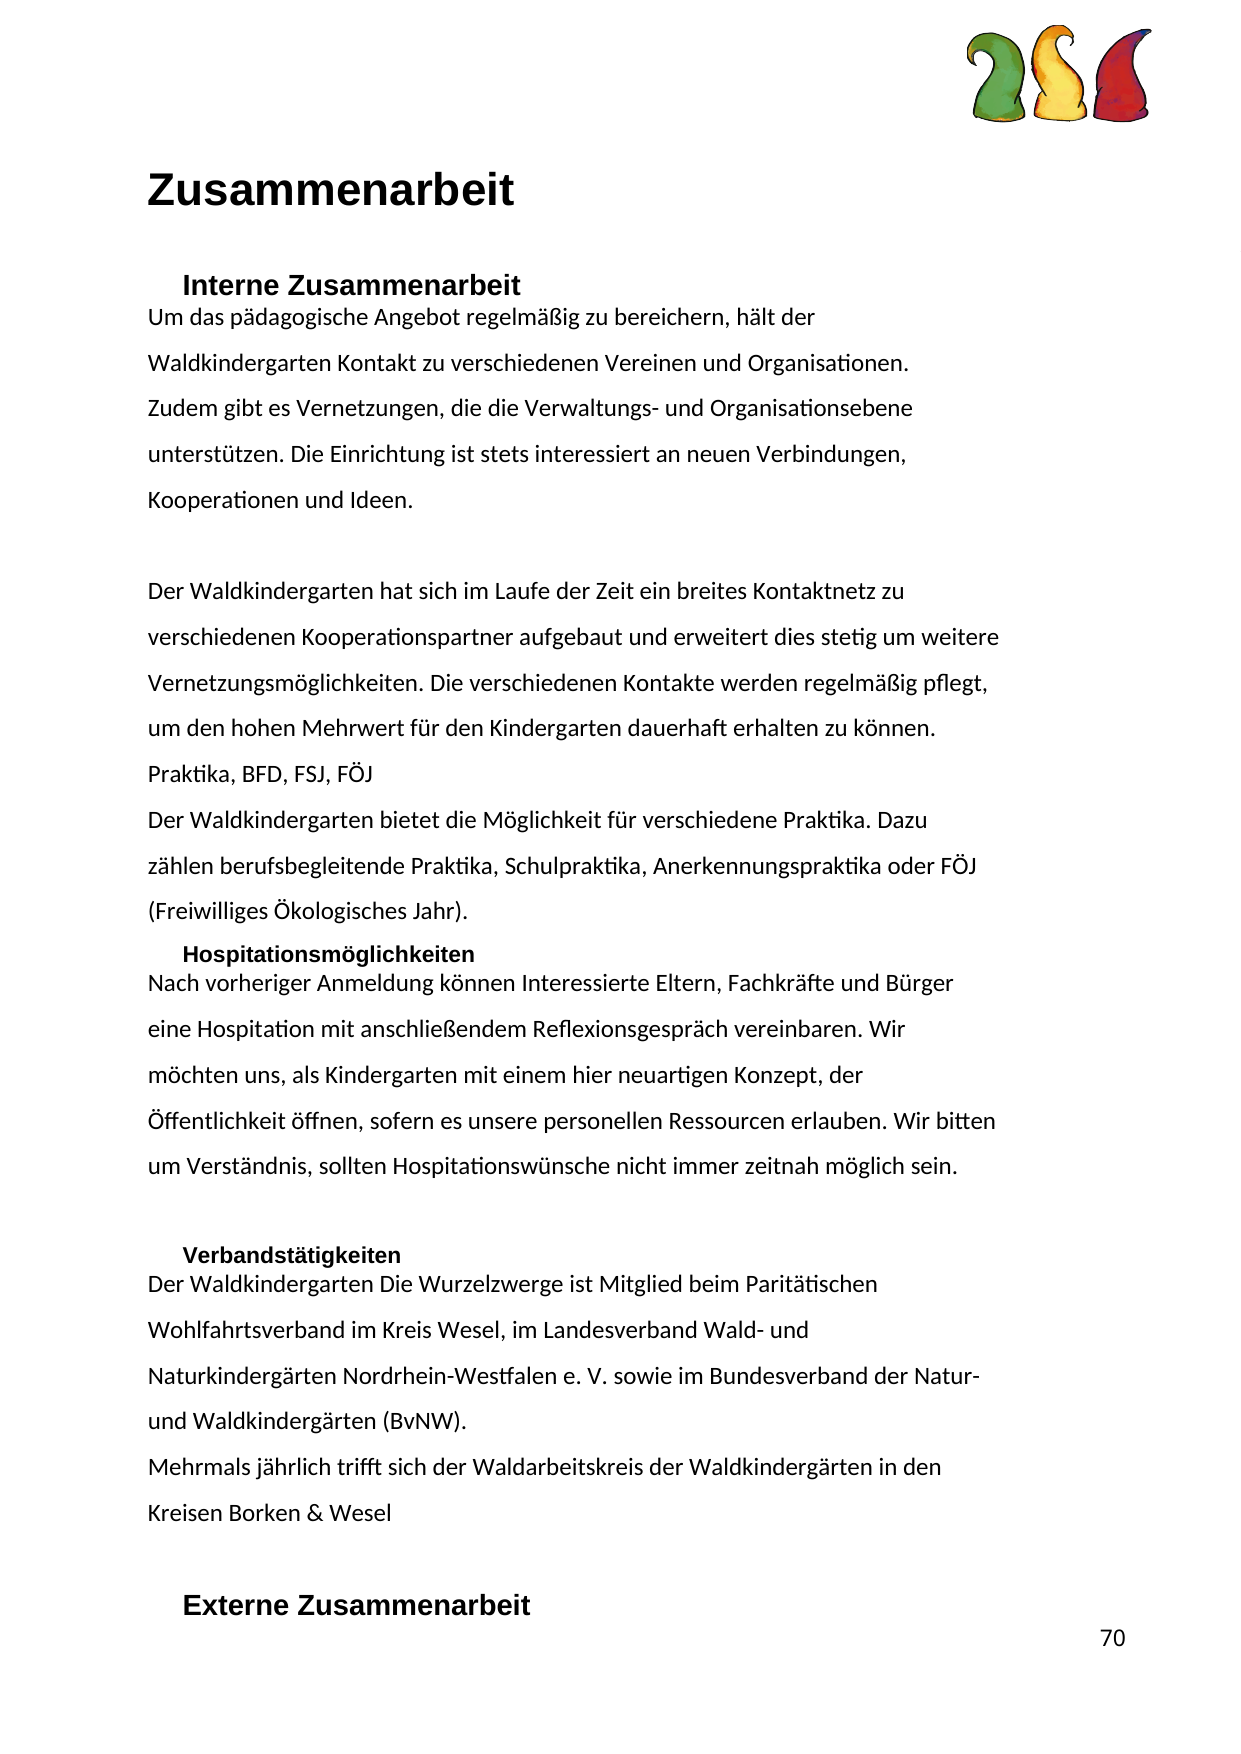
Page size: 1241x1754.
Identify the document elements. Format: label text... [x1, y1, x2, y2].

picture [967, 25, 1241, 252]
text Um das pädagogische Angebot regelmäßig zu bereichern, hält der Waldkindergarten Kontakt zu verschiedenen Vereinen und Organisationen. [148, 301, 1000, 377]
subtitle Hospitationsmöglichkeiten [182, 941, 1093, 968]
text Der Waldkindergarten bietet die Möglichkeit für verschiedene Praktika. Dazu zählen berufsbegleitende Praktika, Schulpraktika, Anerkennungspraktika oder FÖJ (Freiwilliges Ökologisches Jahr). [148, 804, 1000, 926]
text Der Waldkindergarten hat sich im Laufe der Zeit ein breites Kontaktnetz zu verschiedenen Kooperationspartner aufgebaut und erweitert dies stetig um weitere Vernetzungsmöglichkeiten. Die verschiedenen Kontakte werden regelmäßig pflegt, um den hohen Mehrwert für den Kindergarten dauerhaft erhalten zu können. [148, 575, 1000, 743]
subtitle Verbandstätigkeiten [182, 1242, 1093, 1268]
subtitle Externe Zusammenarbeit [182, 1588, 1093, 1622]
text Praktika, BFD, FSJ, FÖJ [148, 758, 1000, 789]
subtitle Interne Zusammenarbeit [182, 267, 1093, 301]
text Zudem gibt es Vernetzungen, die die Verwaltungs- und Organisationsebene unterstützen. Die Einrichtung ist stets interessiert an neuen Verbindungen, Kooperationen und Ideen. [148, 392, 1000, 514]
text Mehrmals jährlich trifft sich der Waldarbeitskreis der Waldkindergärten in den Kreisen Borken & Wesel [148, 1451, 1000, 1527]
text Nach vorheriger Anmeldung können Interessierte Eltern, Fachkräfte und Bürger eine Hospitation mit anschließendem Reflexionsgespräch vereinbaren. Wir möchten uns, als Kindergarten mit einem hier neuartigen Konzept, der Öffentlichkeit öffnen, sofern es unsere personellen Ressourcen erlauben. Wir bitten um Verständnis, sollten Hospitationswünsche nicht immer zeitnah möglich sein. [148, 968, 1000, 1181]
subtitle Zusammenarbeit [148, 162, 1000, 267]
text Der Waldkindergarten Die Wurzelzwerge ist Mitglied beim Paritätischen Wohlfahrtsverband im Kreis Wesel, im Landesverband Wald- und Naturkindergärten Nordrhein-Westfalen e. V. sowie im Bundesverband der Natur- und Waldkindergärten (BvNW). [148, 1268, 1000, 1436]
